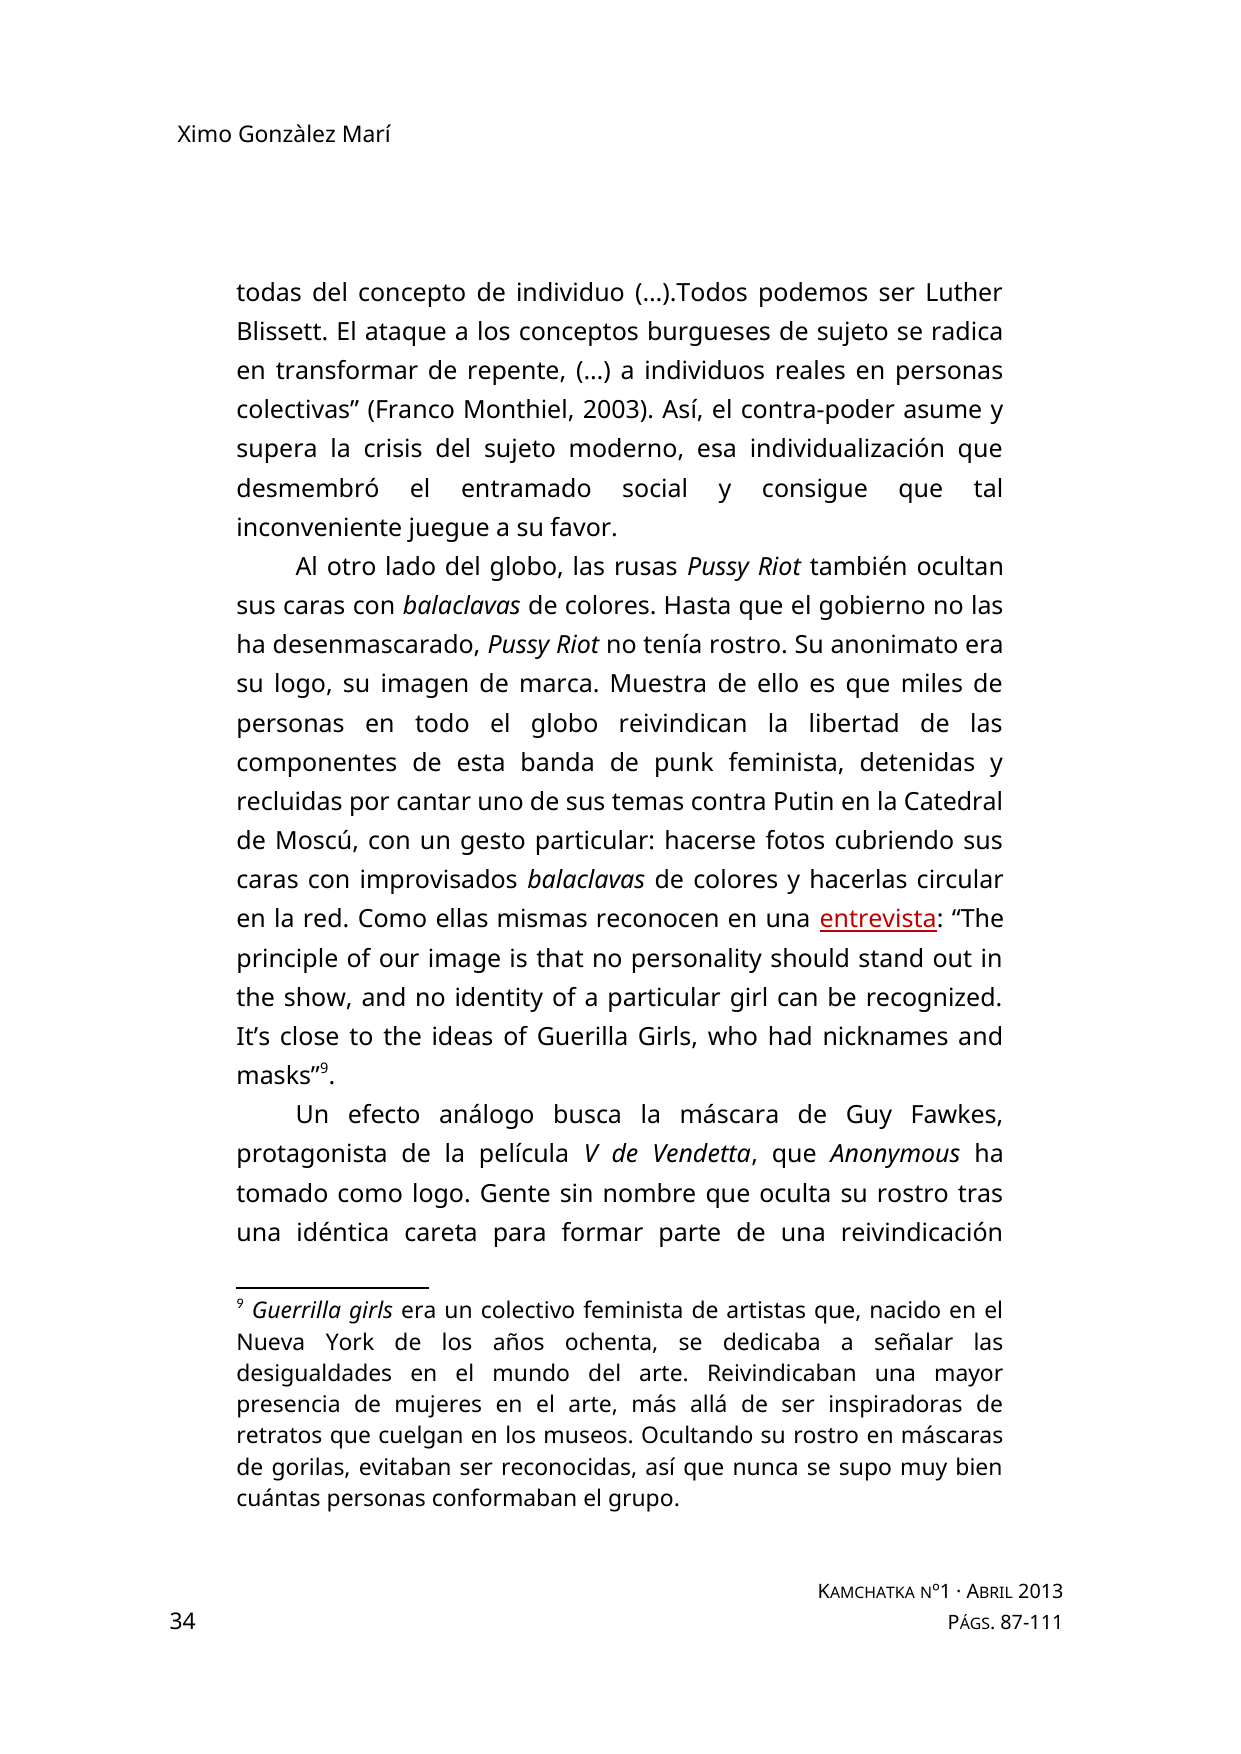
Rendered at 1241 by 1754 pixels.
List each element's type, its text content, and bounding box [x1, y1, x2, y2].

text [236, 1097, 1004, 1248]
text Al otro lado del globo, las rusas Pussy Riot también ocultan sus caras con balaclavas de colores. Hasta que el gobierno no las ha desenmascarado, Pussy Riot no tenía rostro. Su anonimato era su logo, su imagen de marca. Muestra de ello es que miles de personas en todo el globo reivindican la libertad de las componentes de esta banda de punk feminista, detenidas y recluidas por cantar uno de sus temas contra Putin en la Catedral de Moscú, con un gesto particular: hacerse fotos cubriendo sus caras con improvisados balaclavas de colores y hacerlas circular en la red. Como ellas mismas reconocen en una entrevista: “The principle of our image is that no personality should stand out in the show, and no identity of a particular girl can be recognized. It’s close to the ideas of Guerilla Girls, who had nicknames and masks”. [236, 548, 1004, 1092]
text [236, 274, 1004, 543]
